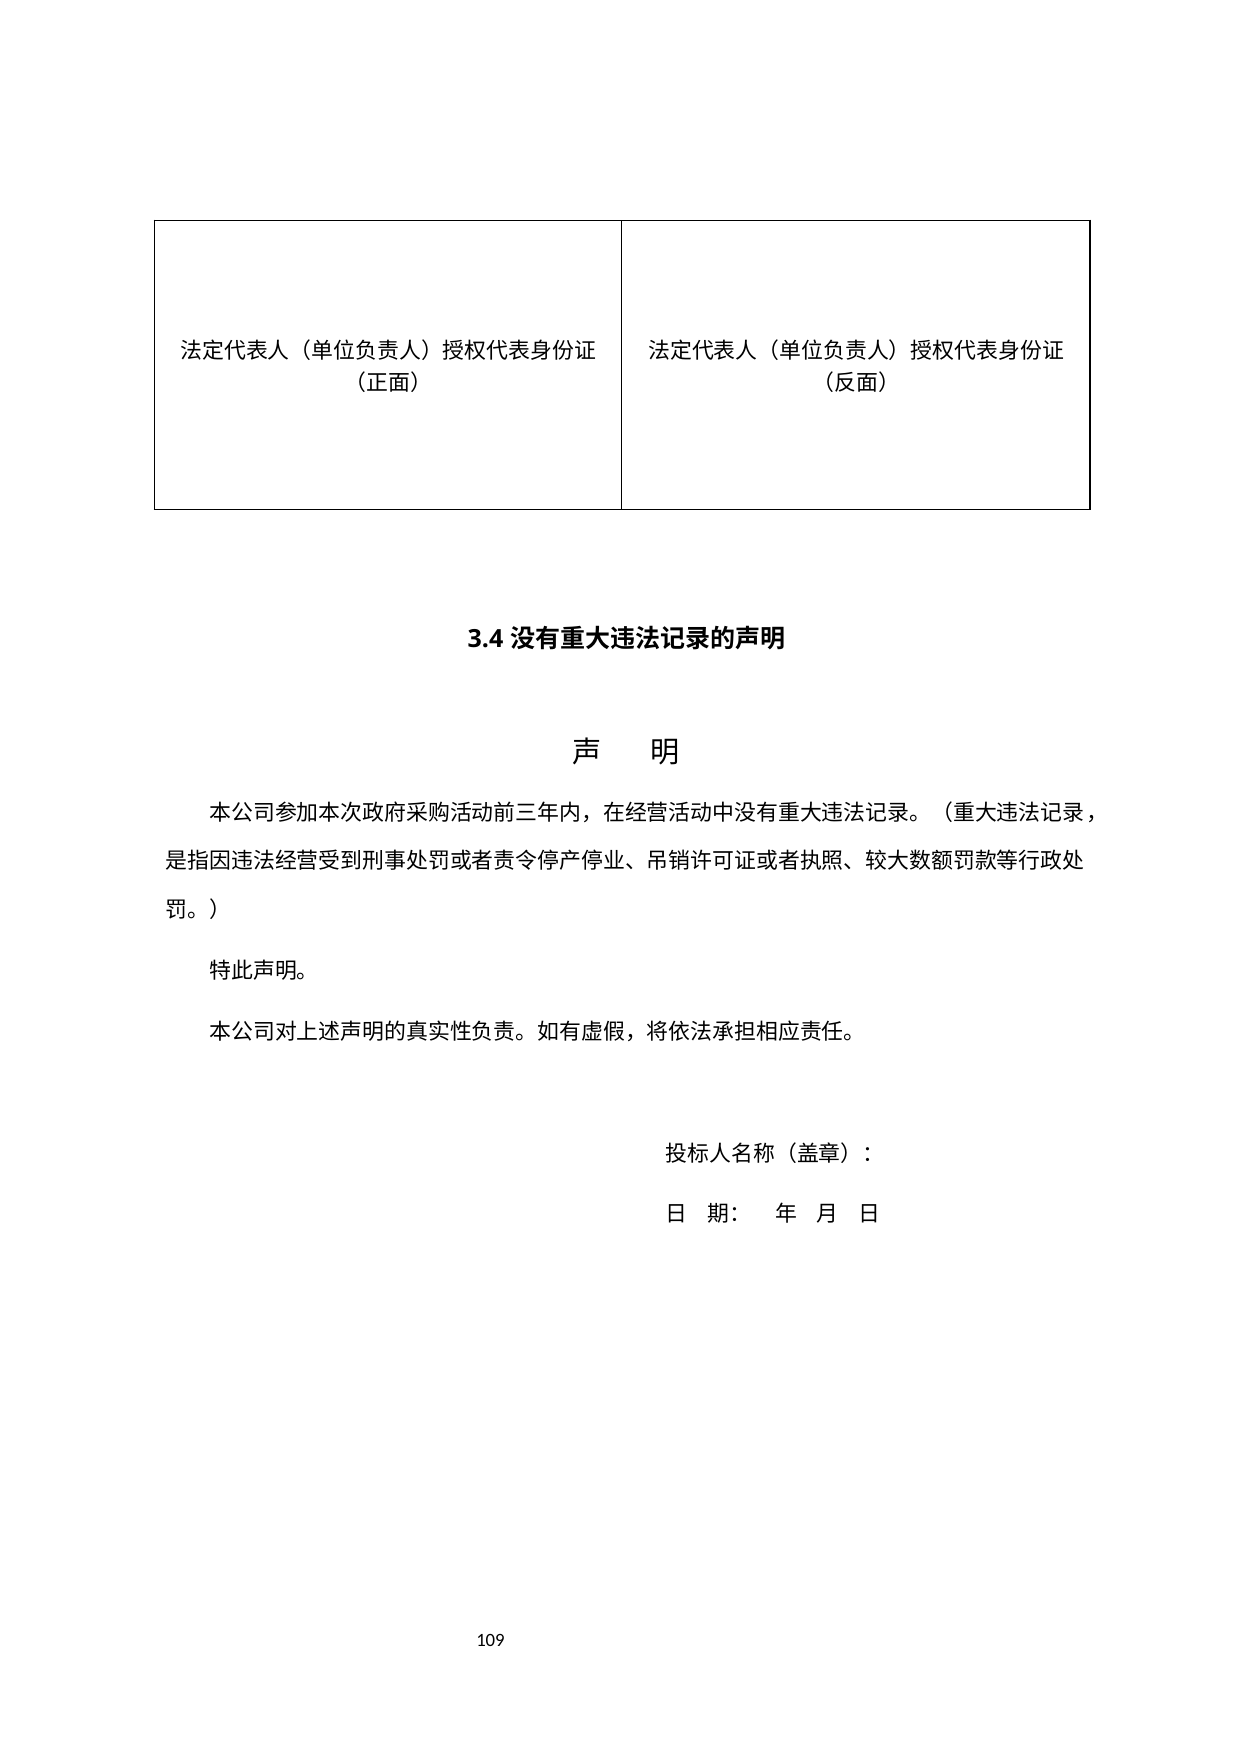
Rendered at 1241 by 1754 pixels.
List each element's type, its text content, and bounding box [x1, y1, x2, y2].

text 本公司对上述声明的真实性负责。如有虚假，将依法承担相应责任。 [165, 1013, 1087, 1046]
text 3.4 没有重大违法记录的声明 [165, 604, 1087, 669]
text 投标人名称（盖章）： [165, 1135, 1043, 1168]
text 特此声明。 [165, 953, 1087, 985]
text 声 明 [165, 717, 1087, 782]
table_cell 法定代表人（单位负责人）授权代表身份证 （正面） [155, 221, 621, 509]
text 本公司参加本次政府采购活动前三年内，在经营活动中没有重大违法记录。（重大违法记录，是指因违法经营受到刑事处罚或者责令停产停业、吊销许可证或者执照、较大数额罚款等行政处罚。） [165, 794, 1087, 924]
table_cell 法定代表人（单位负责人）授权代表身份证 （反面） [622, 221, 1089, 509]
text 日 期： 年 月 日 [165, 1196, 1043, 1228]
